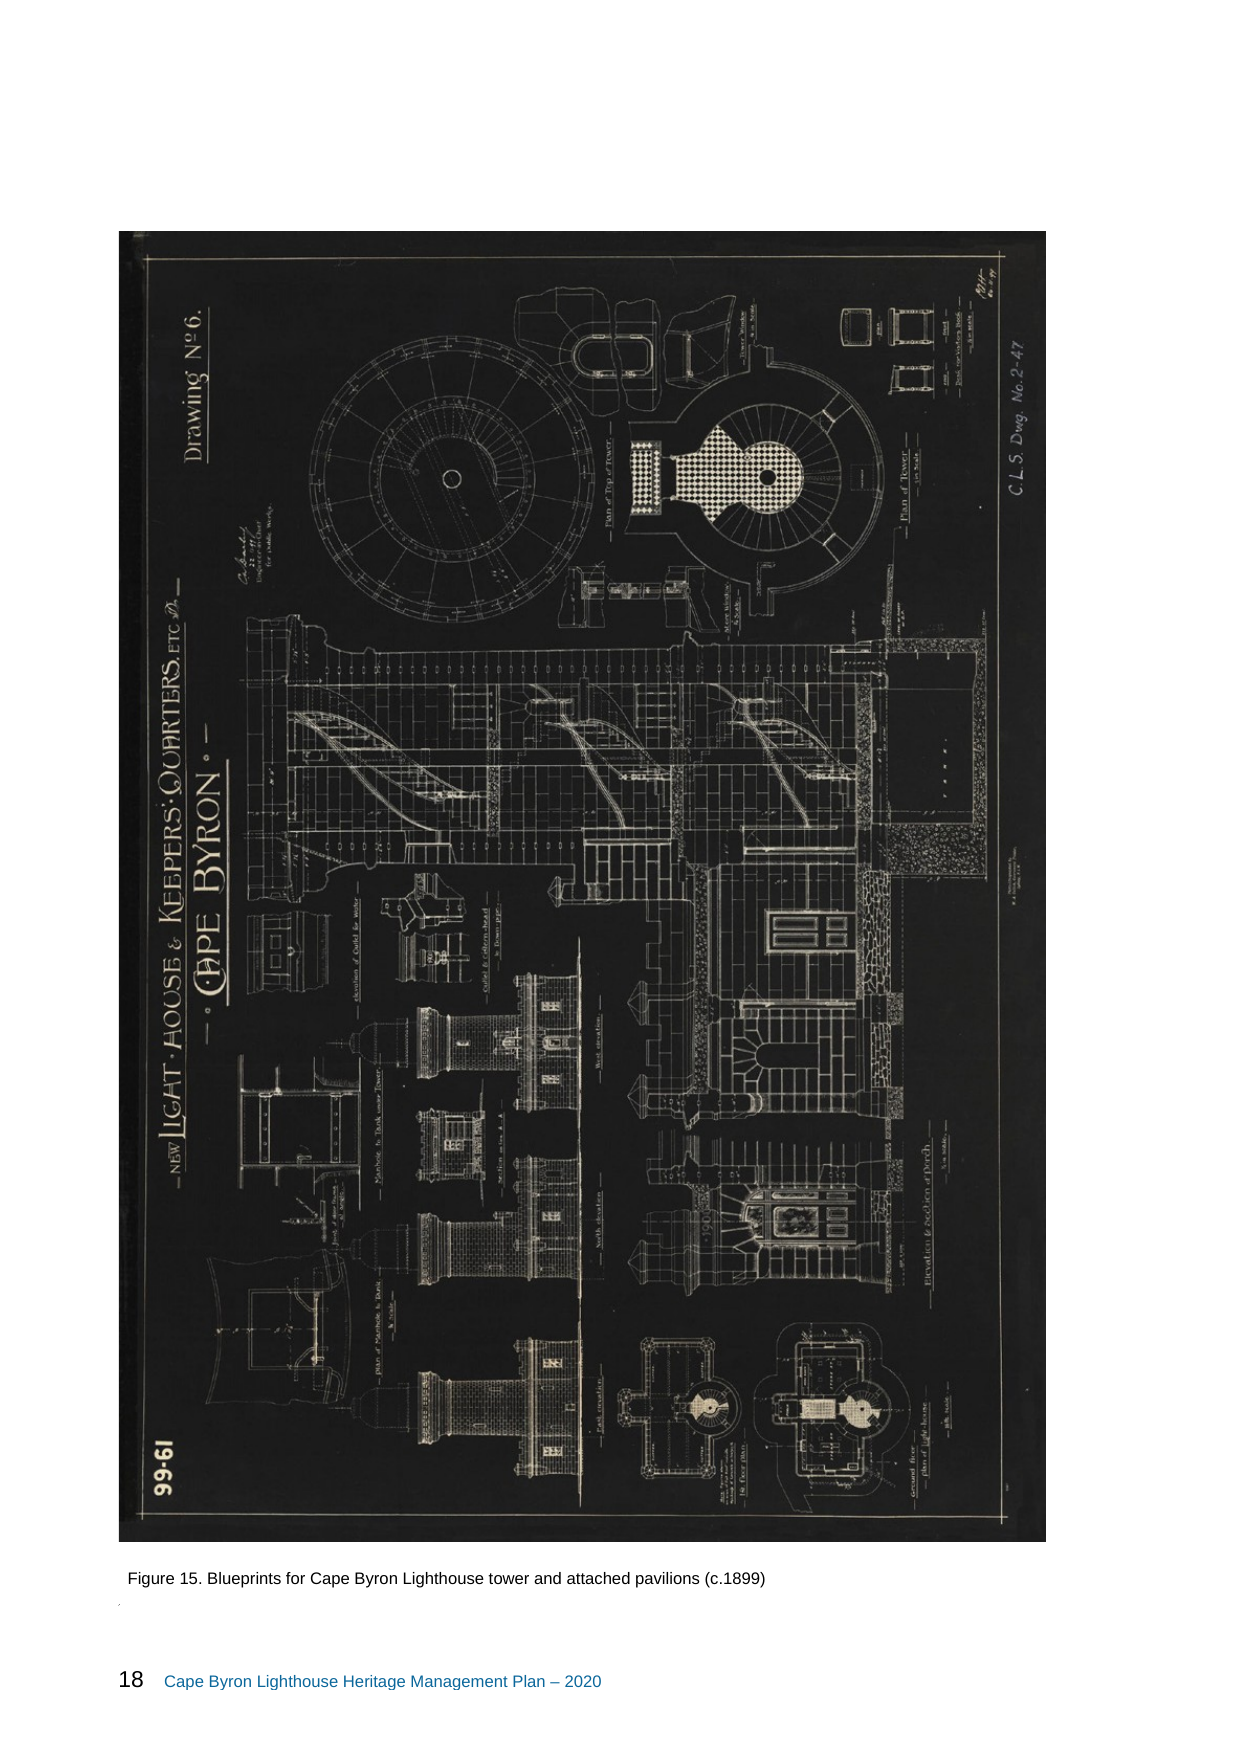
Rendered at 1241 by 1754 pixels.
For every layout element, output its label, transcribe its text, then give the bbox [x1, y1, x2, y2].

text Figure 15. Blueprints for Cape Byron Lighthouse tower and attached pavilions (c.1899) [127, 1568, 1136, 1588]
picture [118, 231, 1046, 1542]
